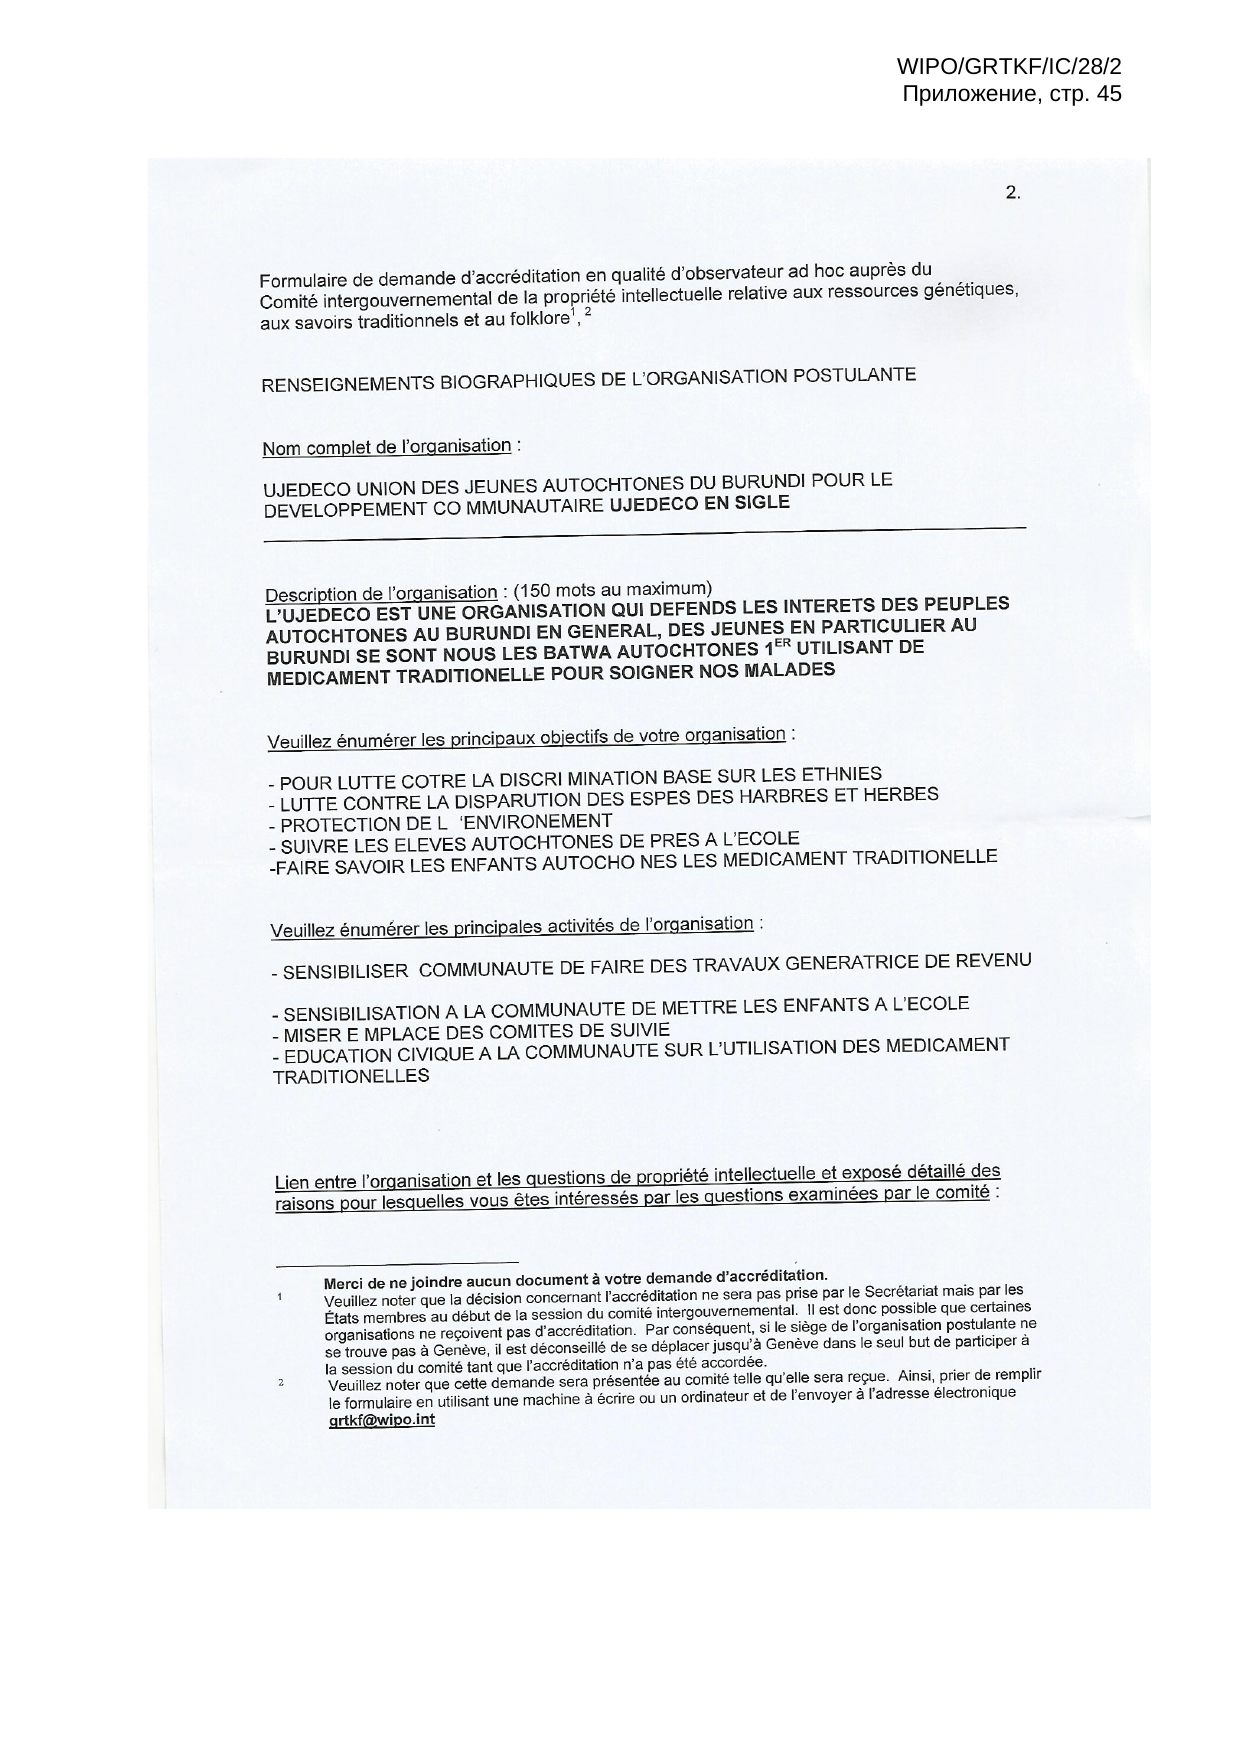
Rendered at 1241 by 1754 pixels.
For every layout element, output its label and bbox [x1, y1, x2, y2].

picture [147, 158, 1151, 1509]
